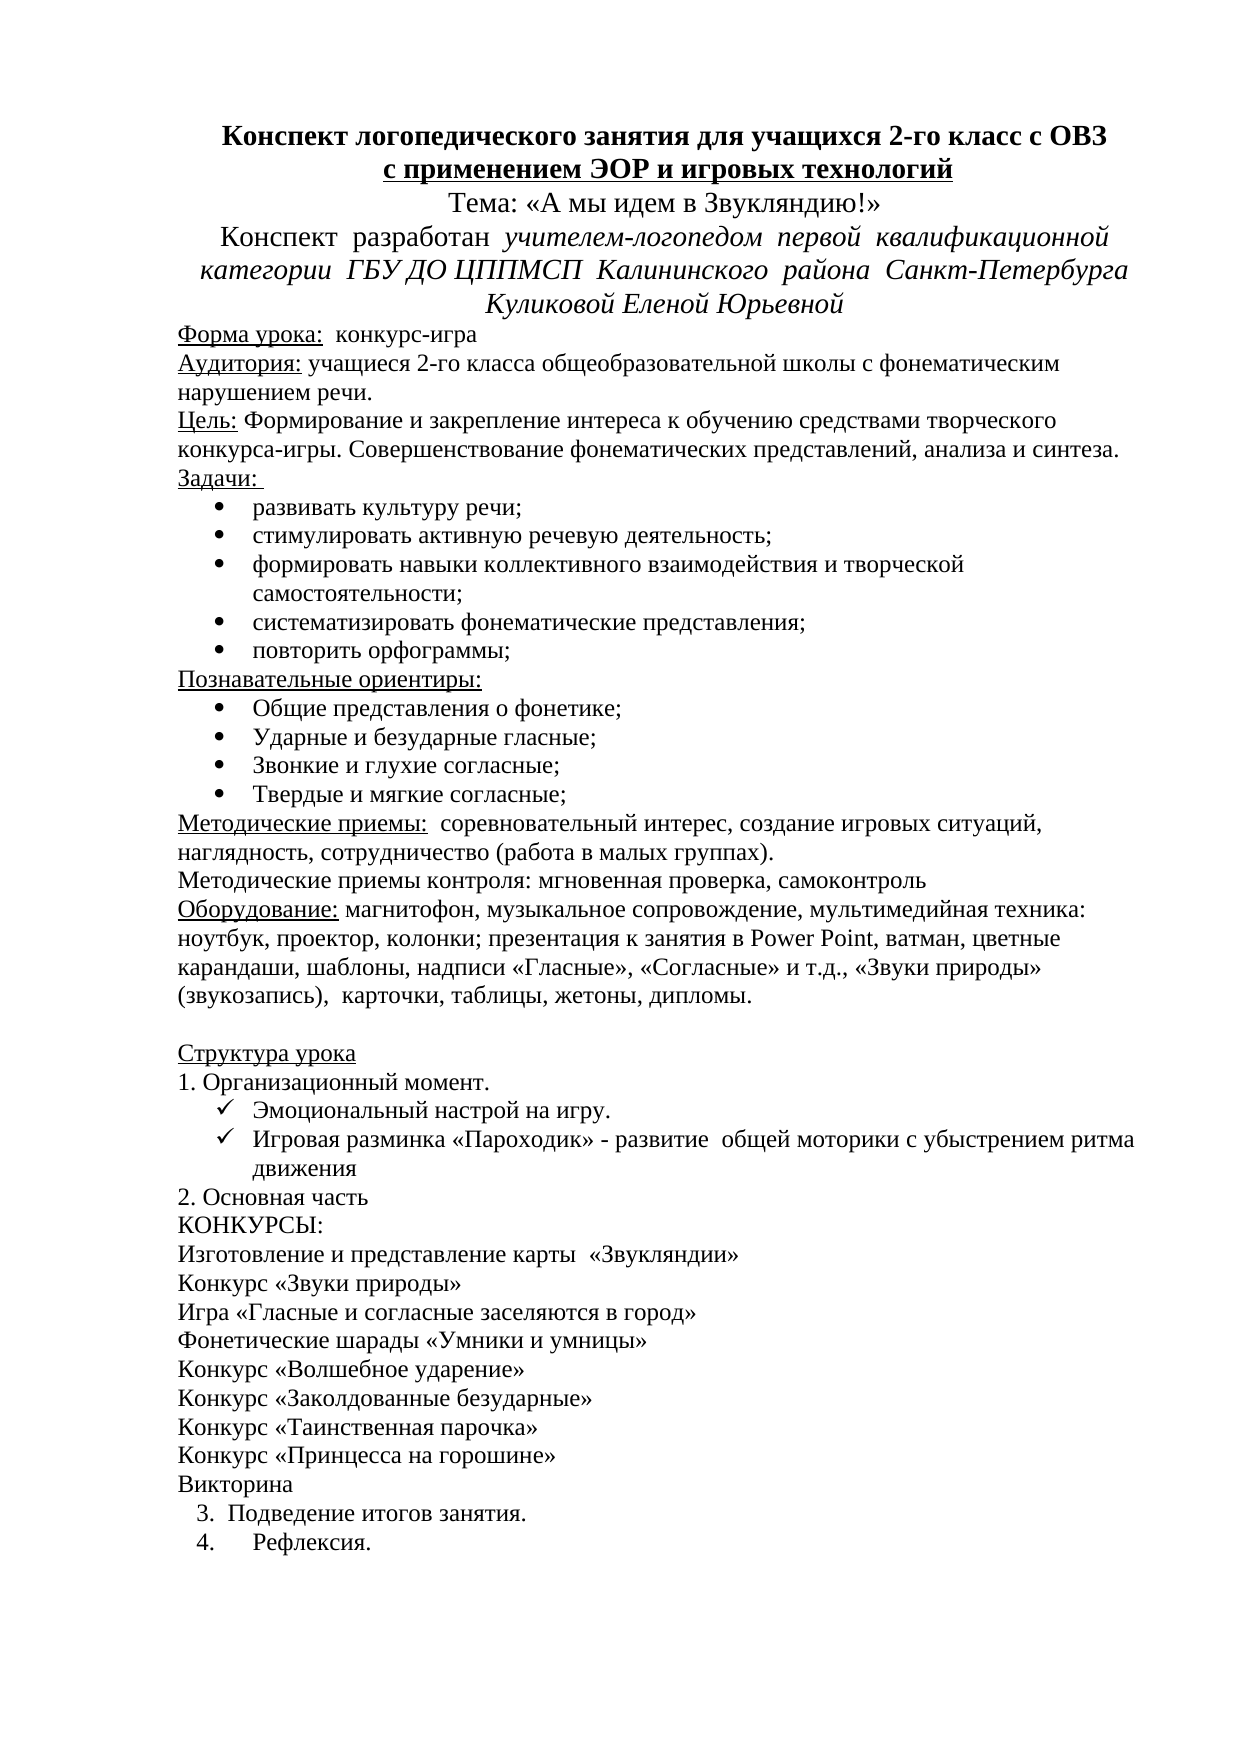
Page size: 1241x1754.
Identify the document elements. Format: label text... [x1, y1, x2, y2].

text с применением ЭОР и игровых технологий [177, 152, 1152, 185]
text Конкурс «Принцесса на горошине» [177, 1441, 1152, 1469]
text Форма урока: конкурс-игра [177, 319, 1152, 348]
list Игровая разминка «Пароходик» - развитие общей моторики с убыстрением ритма движения [215, 1124, 1152, 1182]
text Игра «Гласные и согласные заселяются в город» [177, 1297, 1152, 1326]
text Конкурс «Волшебное ударение» [177, 1354, 1152, 1383]
text Методические приемы: соревновательный интерес, создание игровых ситуаций, наглядность, сотрудничество (работа в малых группах). [177, 808, 1152, 866]
text Познавательные ориентиры: [177, 664, 1152, 693]
list повторить орфограммы; [215, 636, 1152, 664]
text 1. Организационный момент. [177, 1067, 1152, 1096]
text Конспект логопедического занятия для учащихся 2-го класс с ОВЗ [177, 118, 1152, 152]
list Ударные и безударные гласные; [215, 722, 1152, 751]
text Викторина [177, 1469, 1152, 1498]
list формировать навыки коллективного взаимодействия и творческой самостоятельности; [215, 549, 1152, 607]
text КОНКУРСЫ: [177, 1211, 1152, 1239]
list Общие представления о фонетике; [215, 693, 1152, 722]
text Конкурс «Звуки природы» [177, 1268, 1152, 1297]
list Эмоциональный настрой на игру. [215, 1096, 1152, 1124]
text Аудитория: учащиеся 2-го класса общеобразовательной школы с фонематическим нарушением речи. [177, 348, 1152, 406]
text Конкурс «Заколдованные безударные» [177, 1383, 1152, 1412]
text Задачи: [177, 463, 1152, 492]
text 4. Рефлексия. [177, 1527, 1152, 1556]
text Цель: Формирование и закрепление интереса к обучению средствами творческого конкурса-игры. Совершенствование фонематических представлений, анализа и синтеза. [177, 406, 1152, 463]
list систематизировать фонематические представления; [215, 607, 1152, 636]
list развивать культуру речи; [215, 492, 1152, 521]
text Изготовление и представление карты «Звукляндии» [177, 1239, 1152, 1268]
text Структура урока [177, 1038, 1152, 1067]
list Звонкие и глухие согласные; [215, 751, 1152, 779]
text Фонетические шарады «Умники и умницы» [177, 1326, 1152, 1354]
text 3. Подведение итогов занятия. [177, 1498, 1152, 1527]
text Тема: «А мы идем в Звукляндию!» [177, 185, 1152, 219]
text Методические приемы контроля: мгновенная проверка, самоконтроль [177, 866, 1152, 894]
text 2. Основная часть [177, 1182, 1152, 1211]
list Твердые и мягкие согласные; [215, 779, 1152, 808]
text Конкурс «Таинственная парочка» [177, 1412, 1152, 1441]
text Конспект разработан учителем-логопедом первой квалификационной категории ГБУ ДО ЦППМСП Калининского района Санкт-Петербурга Куликовой Еленой Юрьевной [177, 219, 1152, 319]
list стимулировать активную речевую деятельность; [215, 521, 1152, 549]
text Оборудование: магнитофон, музыкальное сопровождение, мультимедийная техника: ноутбук, проектор, колонки; презентация к занятия в Power Point, ватман, цветные карандаши, шаблоны, надписи «Гласные», «Согласные» и т.д., «Звуки природы» (звукозапись), карточки, таблицы, жетоны, дипломы. [177, 894, 1152, 1009]
